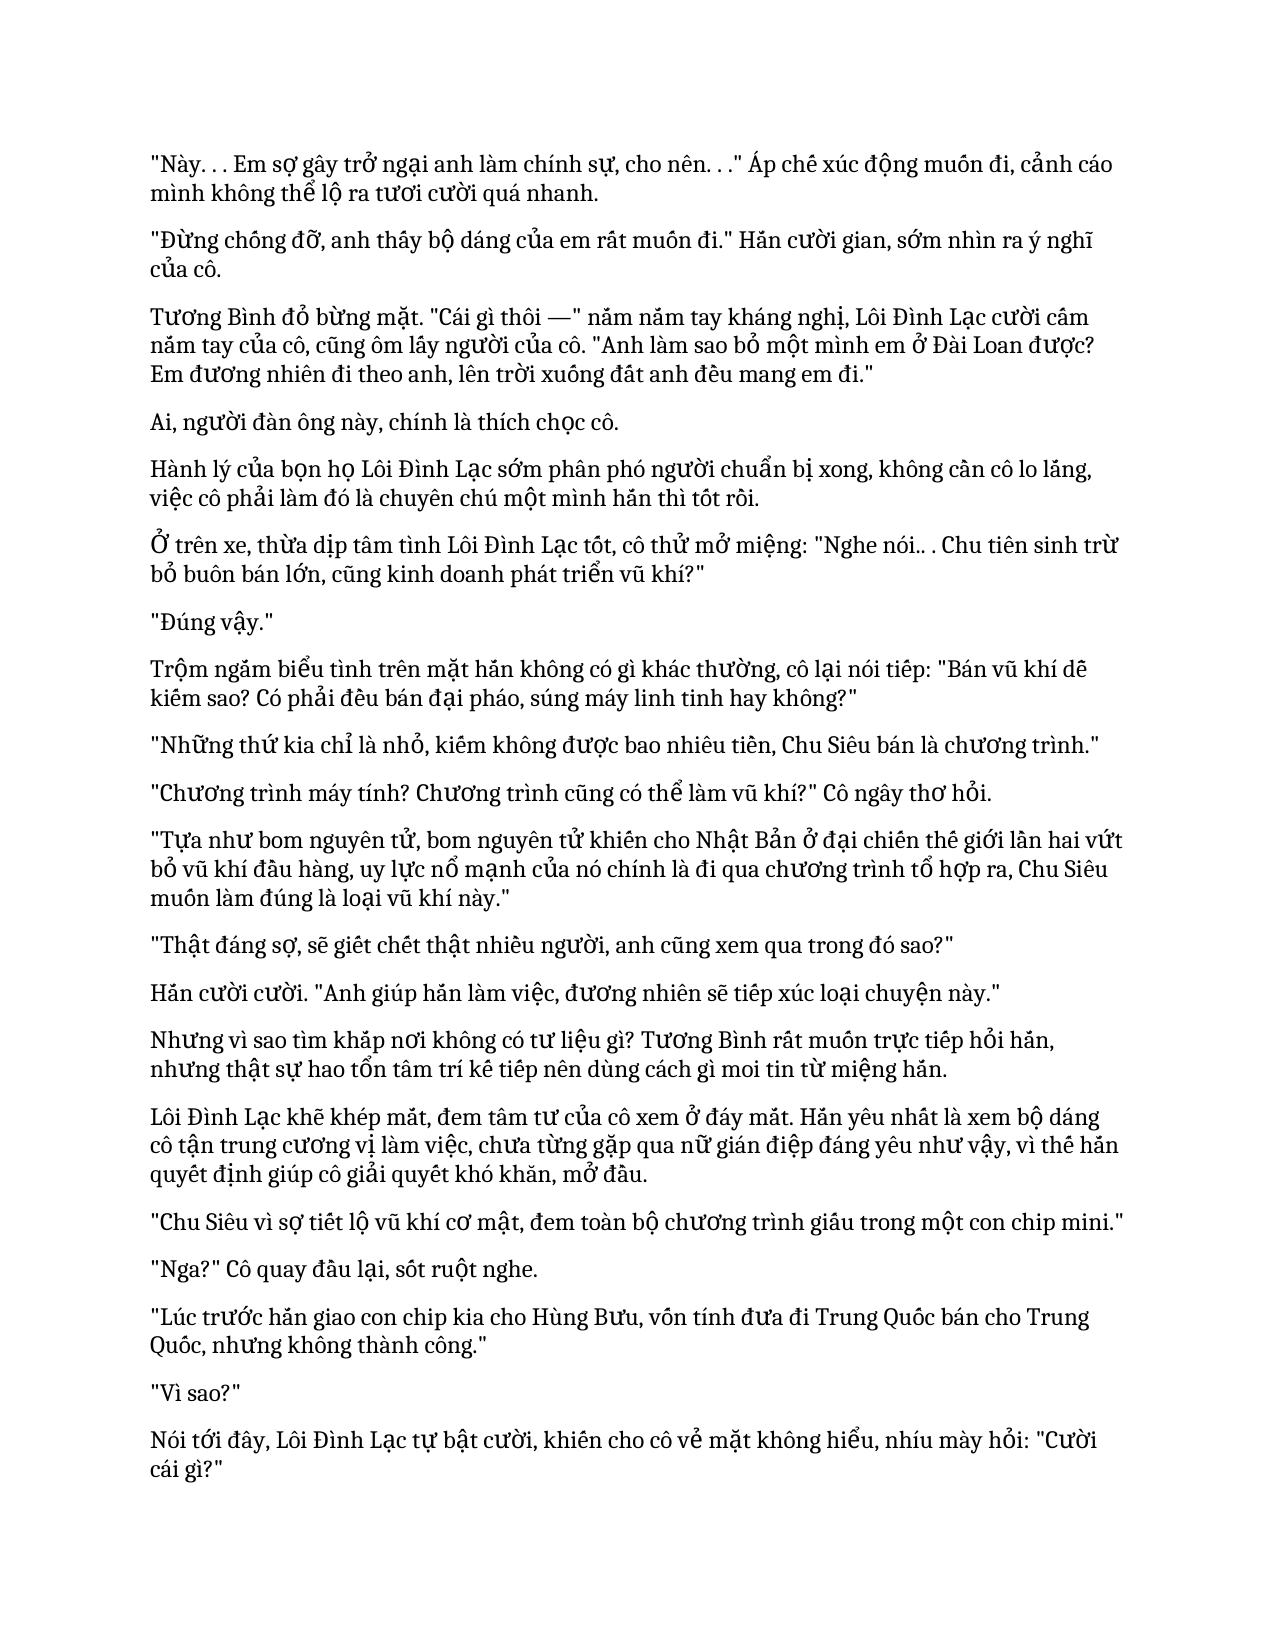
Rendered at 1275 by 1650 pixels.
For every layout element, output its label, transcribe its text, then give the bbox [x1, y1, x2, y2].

text Tương Bình đỏ bừng mặt. "Cái gì thôi —" nắm nắm tay kháng nghị, Lôi Đình Lạc cười cấm nắm tay của cô, cũng ôm lấy người của cô. "Anh làm sao bỏ một mình em ở Đài Loan được? Em đương nhiên đi theo anh, lên trời xuống đất anh đều mang em đi." [150, 302, 1125, 389]
text Trộm ngắm biểu tình trên mặt hắn không có gì khác thường, cô lại nói tiếp: "Bán vũ khí dễ kiếm sao? Có phải đều bán đại pháo, súng máy linh tinh hay không?" [150, 655, 1125, 712]
text "Tựa như bom nguyên tử, bom nguyên tử khiến cho Nhật Bản ở đại chiến thế giới lần hai vứt bỏ vũ khí đầu hàng, uy lực nổ mạnh của nó chính là đi qua chương trình tổ hợp ra, Chu Siêu muốn làm đúng là loại vũ khí này." [150, 826, 1125, 912]
text "Lúc trước hắn giao con chip kia cho Hùng Bưu, vốn tính đưa đi Trung Quốc bán cho Trung Quốc, nhưng không thành công." [150, 1302, 1125, 1360]
text "Thật đáng sợ, sẽ giết chết thật nhiều người, anh cũng xem qua trong đó sao?" [150, 931, 1125, 960]
text Ai, người đàn ông này, chính là thích chọc cô. [150, 407, 1125, 436]
text "Những thứ kia chỉ là nhỏ, kiếm không được bao nhiêu tiền, Chu Siêu bán là chương trình." [150, 731, 1125, 760]
text Nói tới đây, Lôi Đình Lạc tự bật cười, khiến cho cô vẻ mặt không hiểu, nhíu mày hỏi: "Cười cái gì?" [150, 1426, 1125, 1484]
text "Vì sao?" [150, 1379, 1125, 1407]
text "Chu Siêu vì sợ tiết lộ vũ khí cơ mật, đem toàn bộ chương trình giấu trong một con chip mini." [150, 1207, 1125, 1236]
text Lôi Đình Lạc khẽ khép mắt, đem tâm tư của cô xem ở đáy mắt. Hắn yêu nhất là xem bộ dáng cô tận trung cương vị làm việc, chưa từng gặp qua nữ gián điệp đáng yêu như vậy, vì thế hắn quyết định giúp cô giải quyết khó khăn, mở đầu. [150, 1102, 1125, 1189]
text "Chương trình máy tính? Chương trình cũng có thể làm vũ khí?" Cô ngây thơ hỏi. [150, 779, 1125, 807]
text Hành lý của bọn họ Lôi Đình Lạc sớm phân phó người chuẩn bị xong, không cần cô lo lắng, việc cô phải làm đó là chuyên chú một mình hắn thì tốt rồi. [150, 455, 1125, 512]
text Ở trên xe, thừa dịp tâm tình Lôi Đình Lạc tốt, cô thử mở miệng: "Nghe nói.. . Chu tiên sinh trừ bỏ buôn bán lớn, cũng kinh doanh phát triển vũ khí?" [150, 531, 1125, 589]
text "Này. . . Em sợ gây trở ngại anh làm chính sự, cho nên. . ." Áp chế xúc động muốn đi, cảnh cáo mình không thể lộ ra tươi cười quá nhanh. [150, 150, 1125, 207]
text "Đừng chống đỡ, anh thấy bộ dáng của em rất muốn đi." Hắn cười gian, sớm nhìn ra ý nghĩ của cô. [150, 226, 1125, 284]
text Hắn cười cười. "Anh giúp hắn làm việc, đương nhiên sẽ tiếp xúc loại chuyện này." [150, 979, 1125, 1007]
text Nhưng vì sao tìm khắp nơi không có tư liệu gì? Tương Bình rất muốn trực tiếp hỏi hắn, nhưng thật sự hao tổn tâm trí kế tiếp nên dùng cách gì moi tin từ miệng hắn. [150, 1026, 1125, 1084]
text "Đúng vậy." [150, 607, 1125, 636]
text "Nga?" Cô quay đầu lại, sốt ruột nghe. [150, 1255, 1125, 1284]
